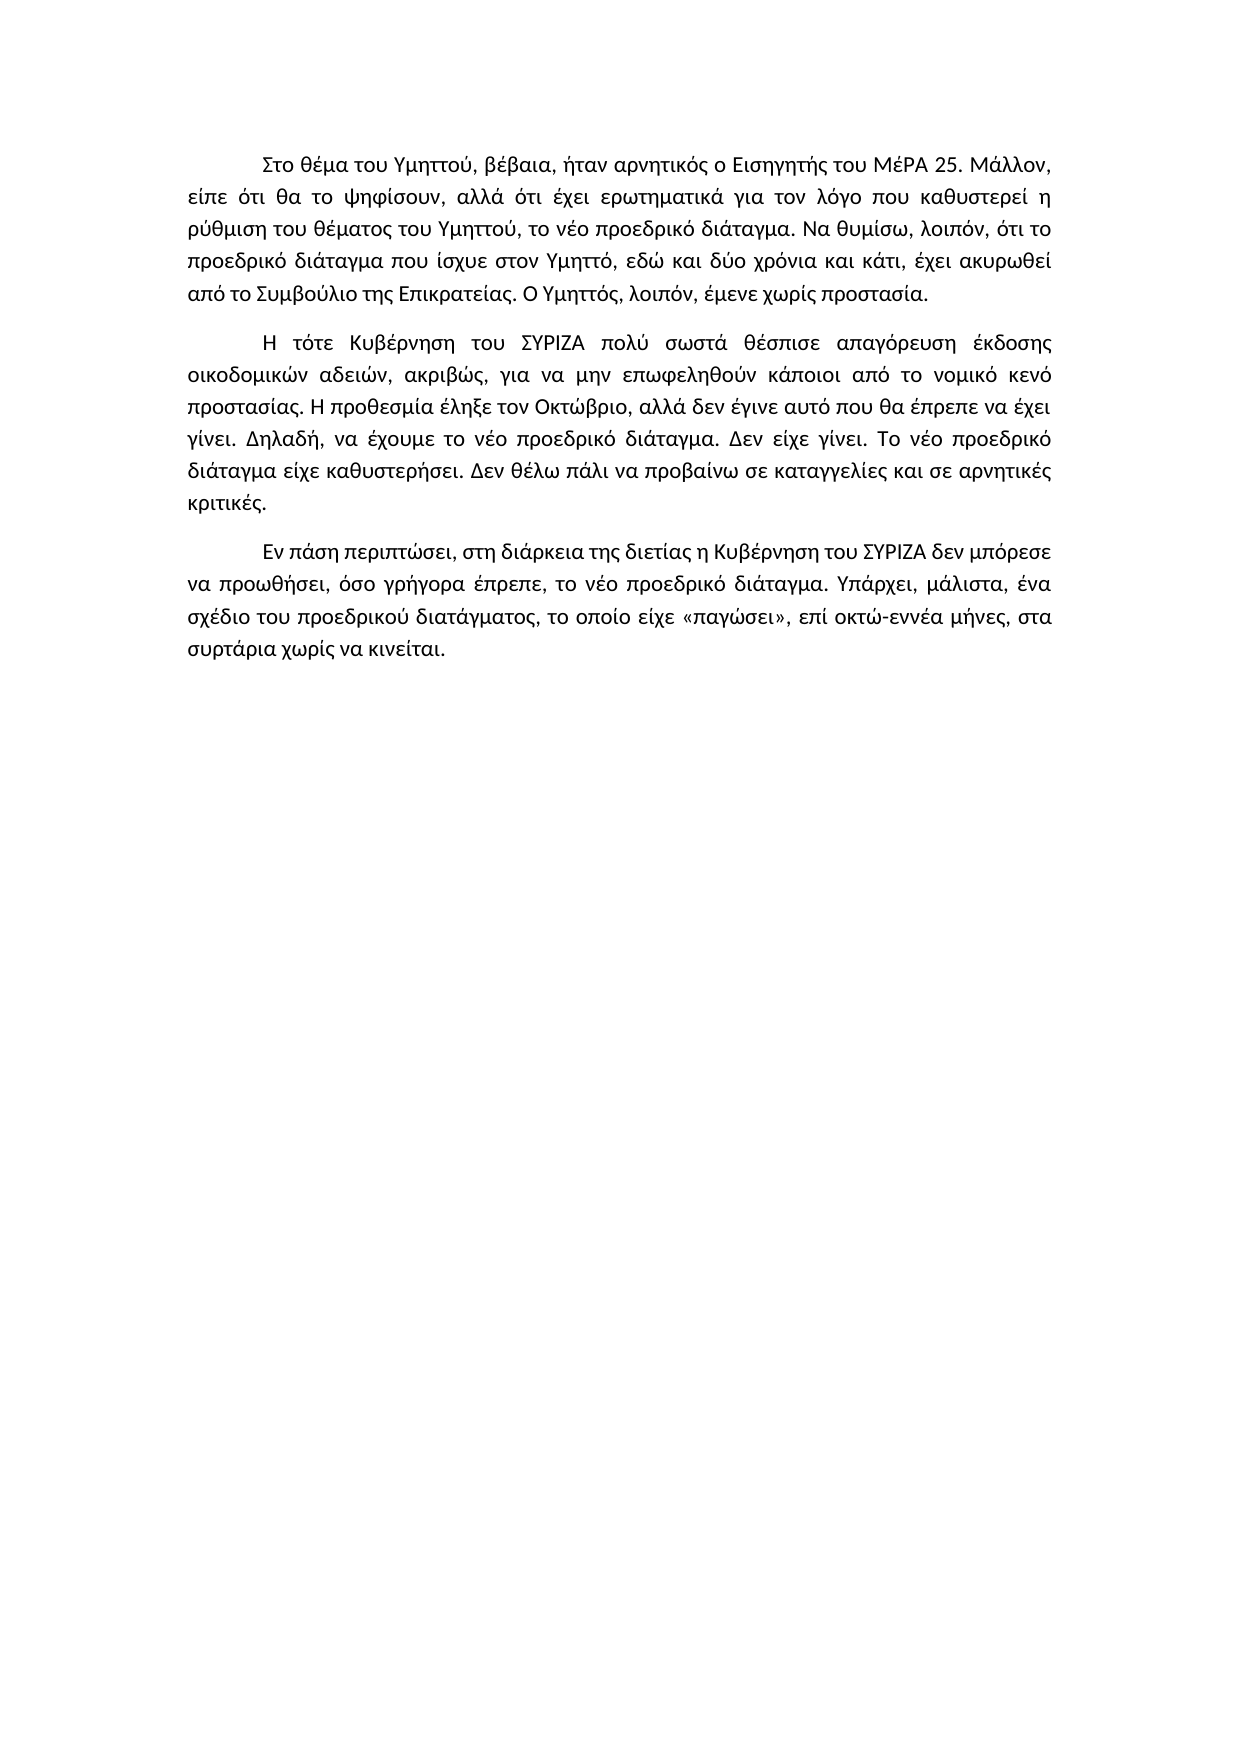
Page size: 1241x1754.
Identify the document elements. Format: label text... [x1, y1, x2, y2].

text Εν πάση περιπτώσει, στη διάρκεια της διετίας η Κυβέρνηση του ΣΥΡΙΖΑ δεν μπόρεσε να προωθήσει, όσο γρήγορα έπρεπε, το νέο προεδρικό διάταγμα. Υπάρχει, μάλιστα, ένα σχέδιο του προεδρικού διατάγματος, το οποίο είχε «παγώσει», επί οκτώ-εννέα μήνες, στα συρτάρια χωρίς να κινείται. [187, 537, 1053, 662]
text Η τότε Κυβέρνηση του ΣΥΡΙΖΑ πολύ σωστά θέσπισε απαγόρευση έκδοσης οικοδομικών αδειών, ακριβώς, για να μην επωφεληθούν κάποιοι από το νομικό κενό προστασίας. Η προθεσμία έληξε τον Οκτώβριο, αλλά δεν έγινε αυτό που θα έπρεπε να έχει γίνει. Δηλαδή, να έχουμε το νέο προεδρικό διάταγμα. Δεν είχε γίνει. Το νέο προεδρικό διάταγμα είχε καθυστερήσει. Δεν θέλω πάλι να προβαίνω σε καταγγελίες και σε αρνητικές κριτικές. [187, 328, 1053, 517]
text Στο θέμα του Υμηττού, βέβαια, ήταν αρνητικός ο Εισηγητής του ΜέΡΑ 25. Μάλλον, είπε ότι θα το ψηφίσουν, αλλά ότι έχει ερωτηματικά για τον λόγο που καθυστερεί η ρύθμιση του θέματος του Υμηττού, το νέο προεδρικό διάταγμα. Να θυμίσω, λοιπόν, ότι το προεδρικό διάταγμα που ίσχυε στον Υμηττό, εδώ και δύο χρόνια και κάτι, έχει ακυρωθεί από το Συμβούλιο της Επικρατείας. Ο Υμηττός, λοιπόν, έμενε χωρίς προστασία. [187, 150, 1053, 307]
